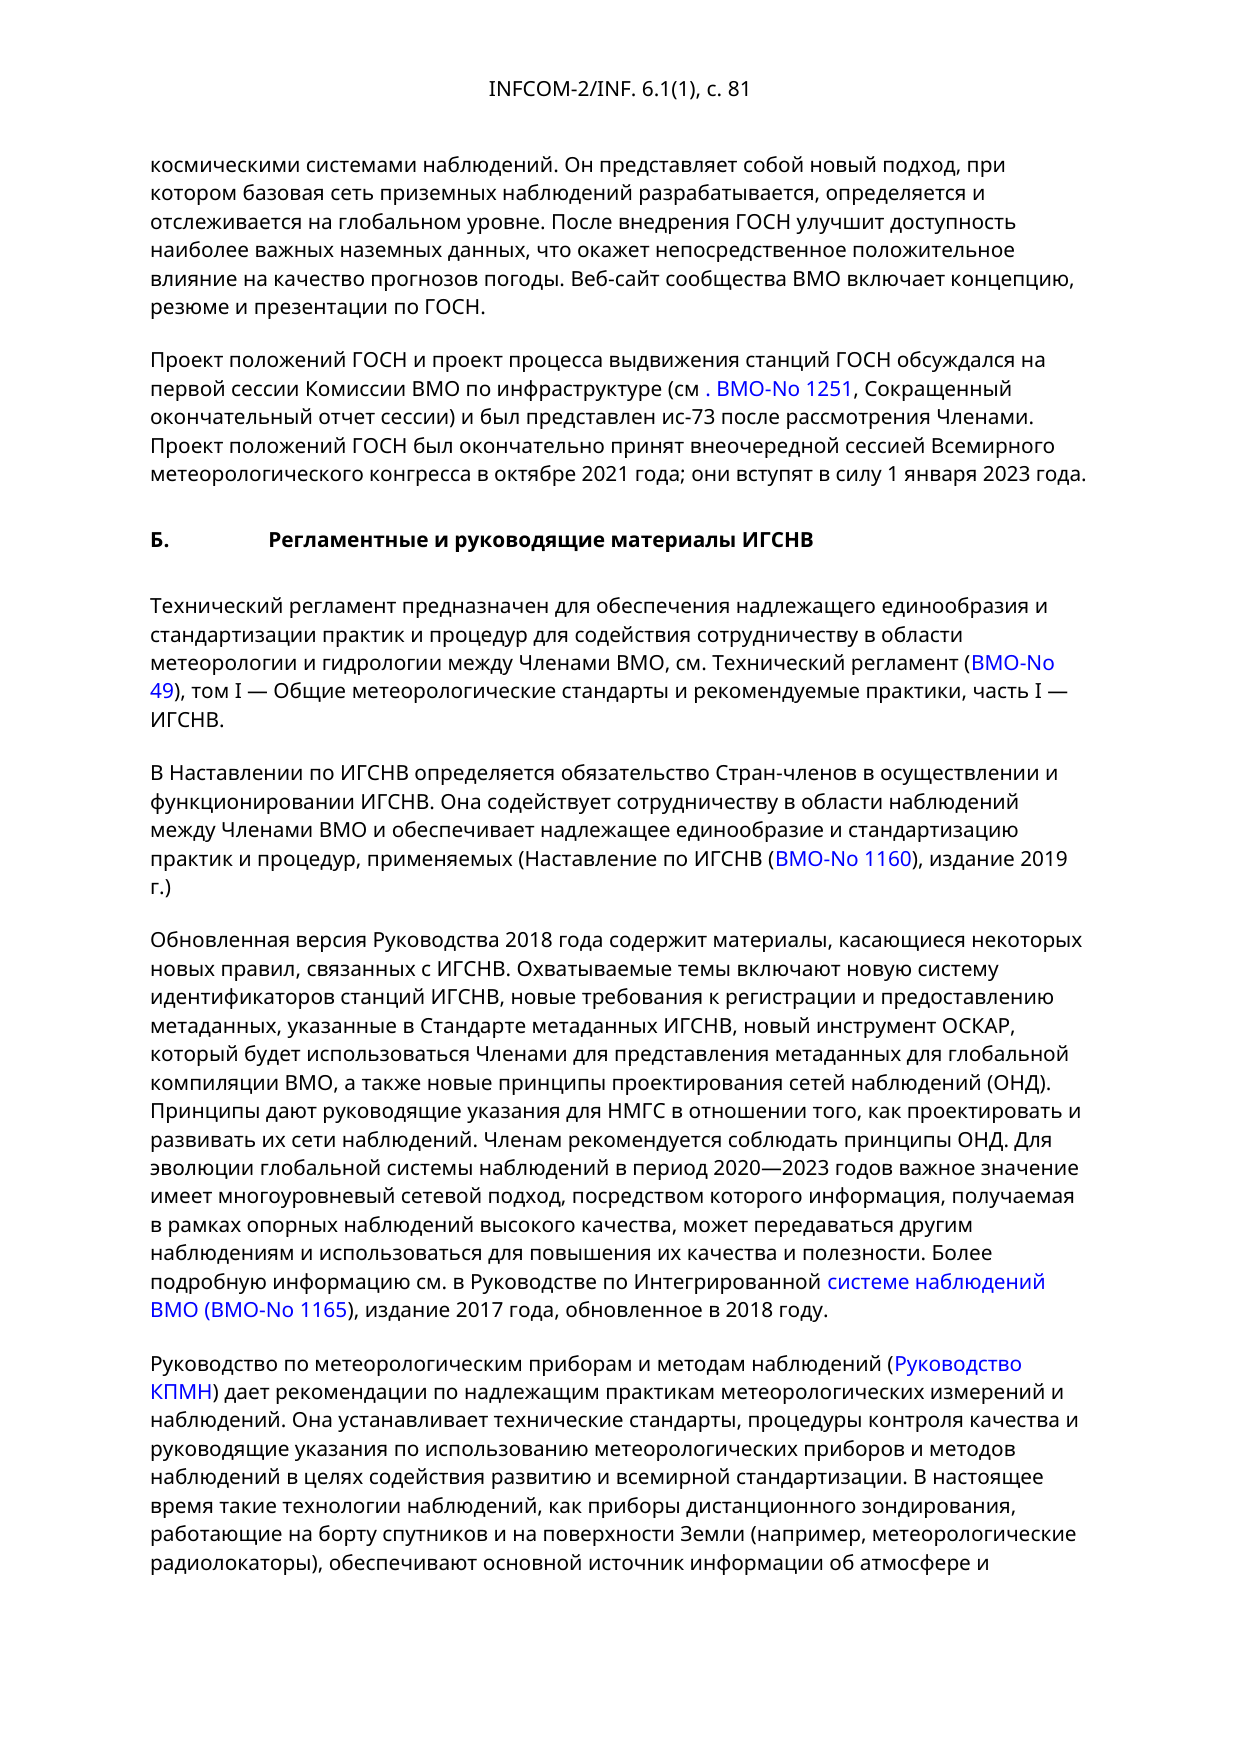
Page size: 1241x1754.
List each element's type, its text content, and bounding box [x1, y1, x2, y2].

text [150, 150, 1090, 321]
text Технический регламент предназначен для обеспечения надлежащего единообразия и стандартизации практик и процедур для содействия сотрудничеству в области метеорологии и гидрологии между Членами ВМО, см. Технический регламент (ВМО-No 49), том I — Общие метеорологические стандарты и рекомендуемые практики, часть I — ИГСНВ. [150, 591, 1090, 733]
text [150, 1349, 1090, 1576]
text Проект положений ГОСН и проект процесса выдвижения станций ГОСН обсуждался на первой сессии Комиссии ВМО по инфраструктуре (см . ВМО-No 1251, Сокращенный окончательный отчет сессии) и был представлен ис-73 после рассмотрения Членами. Проект положений ГОСН был окончательно принят внеочередной сессией Всемирного метеорологического конгресса в октябре 2021 года; они вступят в силу 1 января 2023 года. [150, 346, 1090, 488]
text В Наставлении по ИГСНВ определяется обязательство Стран-членов в осуществлении и функционировании ИГСНВ. Она содействует сотрудничеству в области наблюдений между Членами ВМО и обеспечивает надлежащее единообразие и стандартизацию практик и процедур, применяемых (Наставление по ИГСНВ (ВМО-No 1160), издание 2019 г.) [150, 758, 1090, 901]
text Обновленная версия Руководства 2018 года содержит материалы, касающиеся некоторых новых правил, связанных с ИГСНВ. Охватываемые темы включают новую систему идентификаторов станций ИГСНВ, новые требования к регистрации и предоставлению метаданных, указанные в Стандарте метаданных ИГСНВ, новый инструмент ОСКАР, который будет использоваться Членами для представления метаданных для глобальной компиляции ВМО, а также новые принципы проектирования сетей наблюдений (ОНД). Принципы дают руководящие указания для НМГС в отношении того, как проектировать и развивать их сети наблюдений. Членам рекомендуется соблюдать принципы ОНД. Для эволюции глобальной системы наблюдений в период 2020—2023 годов важное значение имеет многоуровневый сетевой подход, посредством которого информация, получаемая в рамках опорных наблюдений высокого качества, может передаваться другим наблюдениям и использоваться для повышения их качества и полезности. Более подробную информацию см. в Руководстве по Интегрированной системе наблюдений ВМО (ВМО-No 1165), издание 2017 года, обновленное в 2018 году. [150, 926, 1090, 1324]
list Регламентные и руководящие материалы ИГСНВ [150, 525, 1090, 554]
